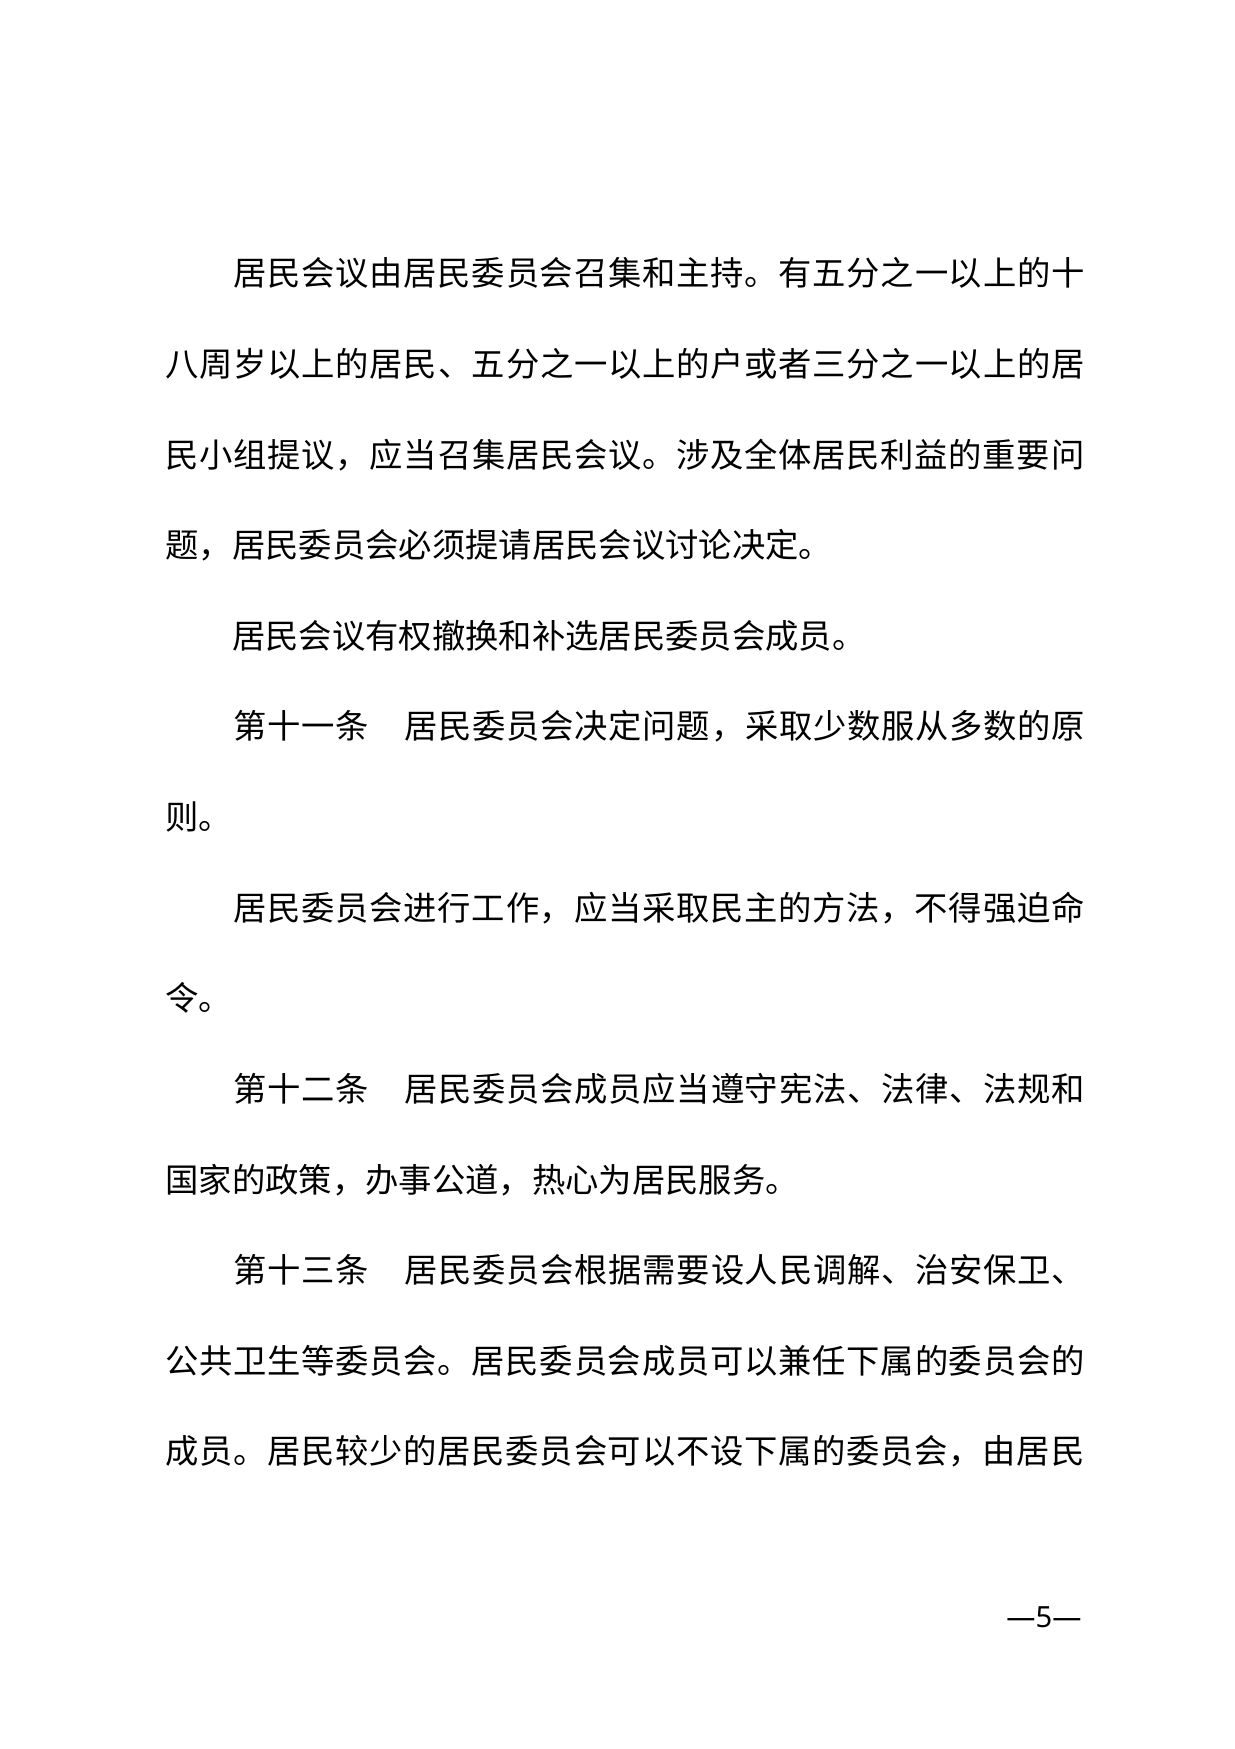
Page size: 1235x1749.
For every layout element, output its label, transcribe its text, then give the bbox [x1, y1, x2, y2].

text 第十一条 居民委员会决定问题，采取少数服从多数的原则。 [165, 679, 1087, 860]
text 居民会议由居民委员会召集和主持。有五分之一以上的十八周岁以上的居民、五分之一以上的户或者三分之一以上的居民小组提议，应当召集居民会议。涉及全体居民利益的重要问题，居民委员会必须提请居民会议讨论决定。 [165, 226, 1087, 588]
text 居民委员会进行工作，应当采取民主的方法，不得强迫命令。 [165, 860, 1087, 1042]
text 居民会议有权撤换和补选居民委员会成员。 [165, 588, 1087, 679]
text 第十二条 居民委员会成员应当遵守宪法、法律、法规和国家的政策，办事公道，热心为居民服务。 [165, 1042, 1087, 1223]
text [165, 1223, 1087, 1495]
